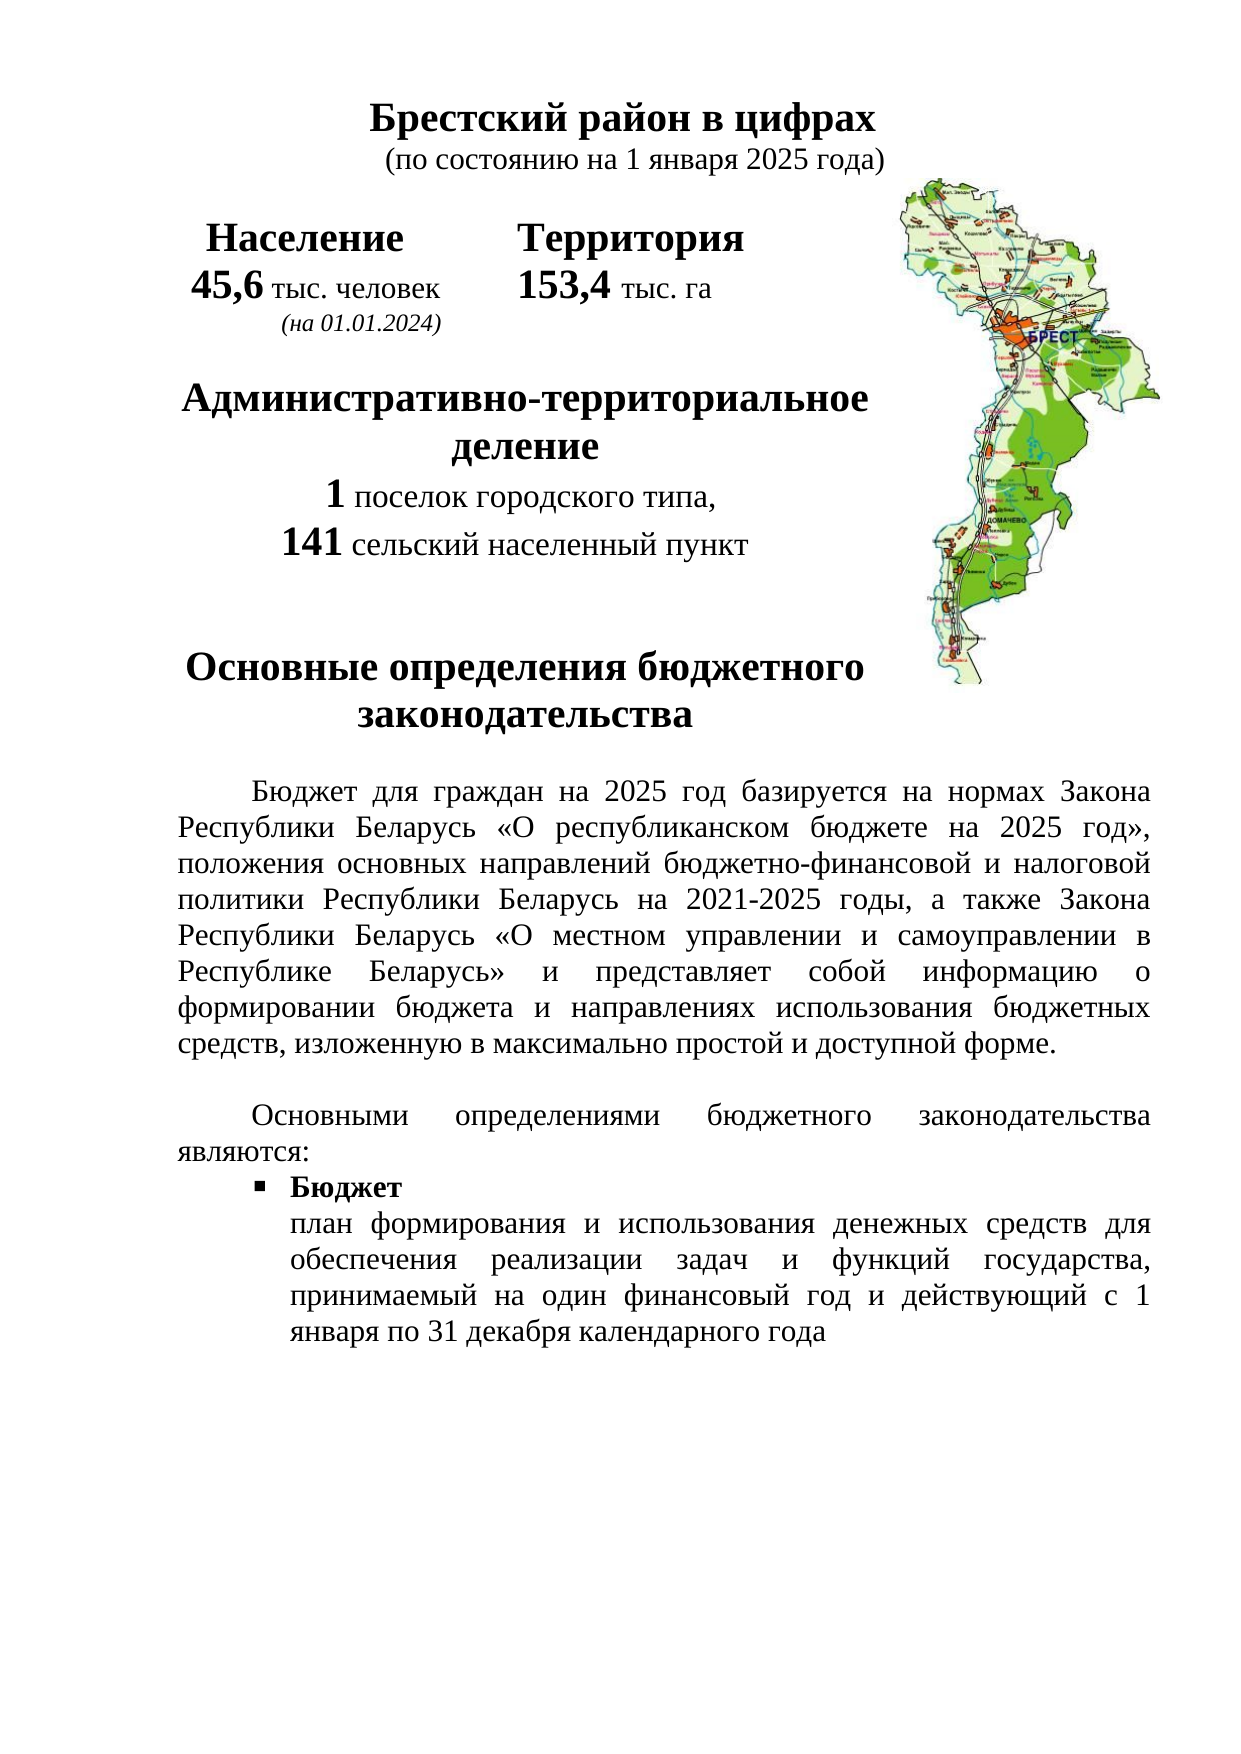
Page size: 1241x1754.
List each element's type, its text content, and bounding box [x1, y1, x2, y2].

text Брестский район в цифрах [369, 92, 1152, 140]
text Основными определениями бюджетного законодательства являются: [177, 1096, 1152, 1168]
text 1 поселок городского типа, [266, 468, 890, 516]
text Административно-территориальное деление [177, 373, 890, 468]
text Основные определения бюджетного законодательства [177, 641, 1152, 737]
text Бюджет для граждан на 2025 год базируется на нормах Закона Республики Беларусь «О республиканском бюджете на 2025 год», положения основных направлений бюджетно-финансовой и налоговой политики Республики Беларусь на 2021-2025 годы, а также Закона Республики Беларусь «О местном управлении и самоуправлении в Республике Беларусь» и представляет собой информацию о формировании бюджета и направлениях использования бюджетных средств, изложенную в максимально простой и доступной форме. [177, 773, 1152, 1060]
table_cell 45,6 тыс. человек (на 01.01.2024) [177, 260, 472, 337]
text 141 сельский населенный пункт [266, 516, 890, 564]
text план формирования и использования денежных средств для обеспечения реализации задач и функций государства, принимаемый на один финансовый год и действующий с 1 января по 31 декабря календарного года [290, 1204, 1152, 1348]
picture [890, 178, 1162, 691]
table_header Территория [472, 212, 767, 260]
table_header Население [177, 212, 472, 260]
table_cell 153,4 тыс. га [472, 260, 767, 337]
list Бюджет [252, 1168, 1152, 1204]
text (по состоянию на 1 января 2025 года) [118, 140, 1152, 176]
